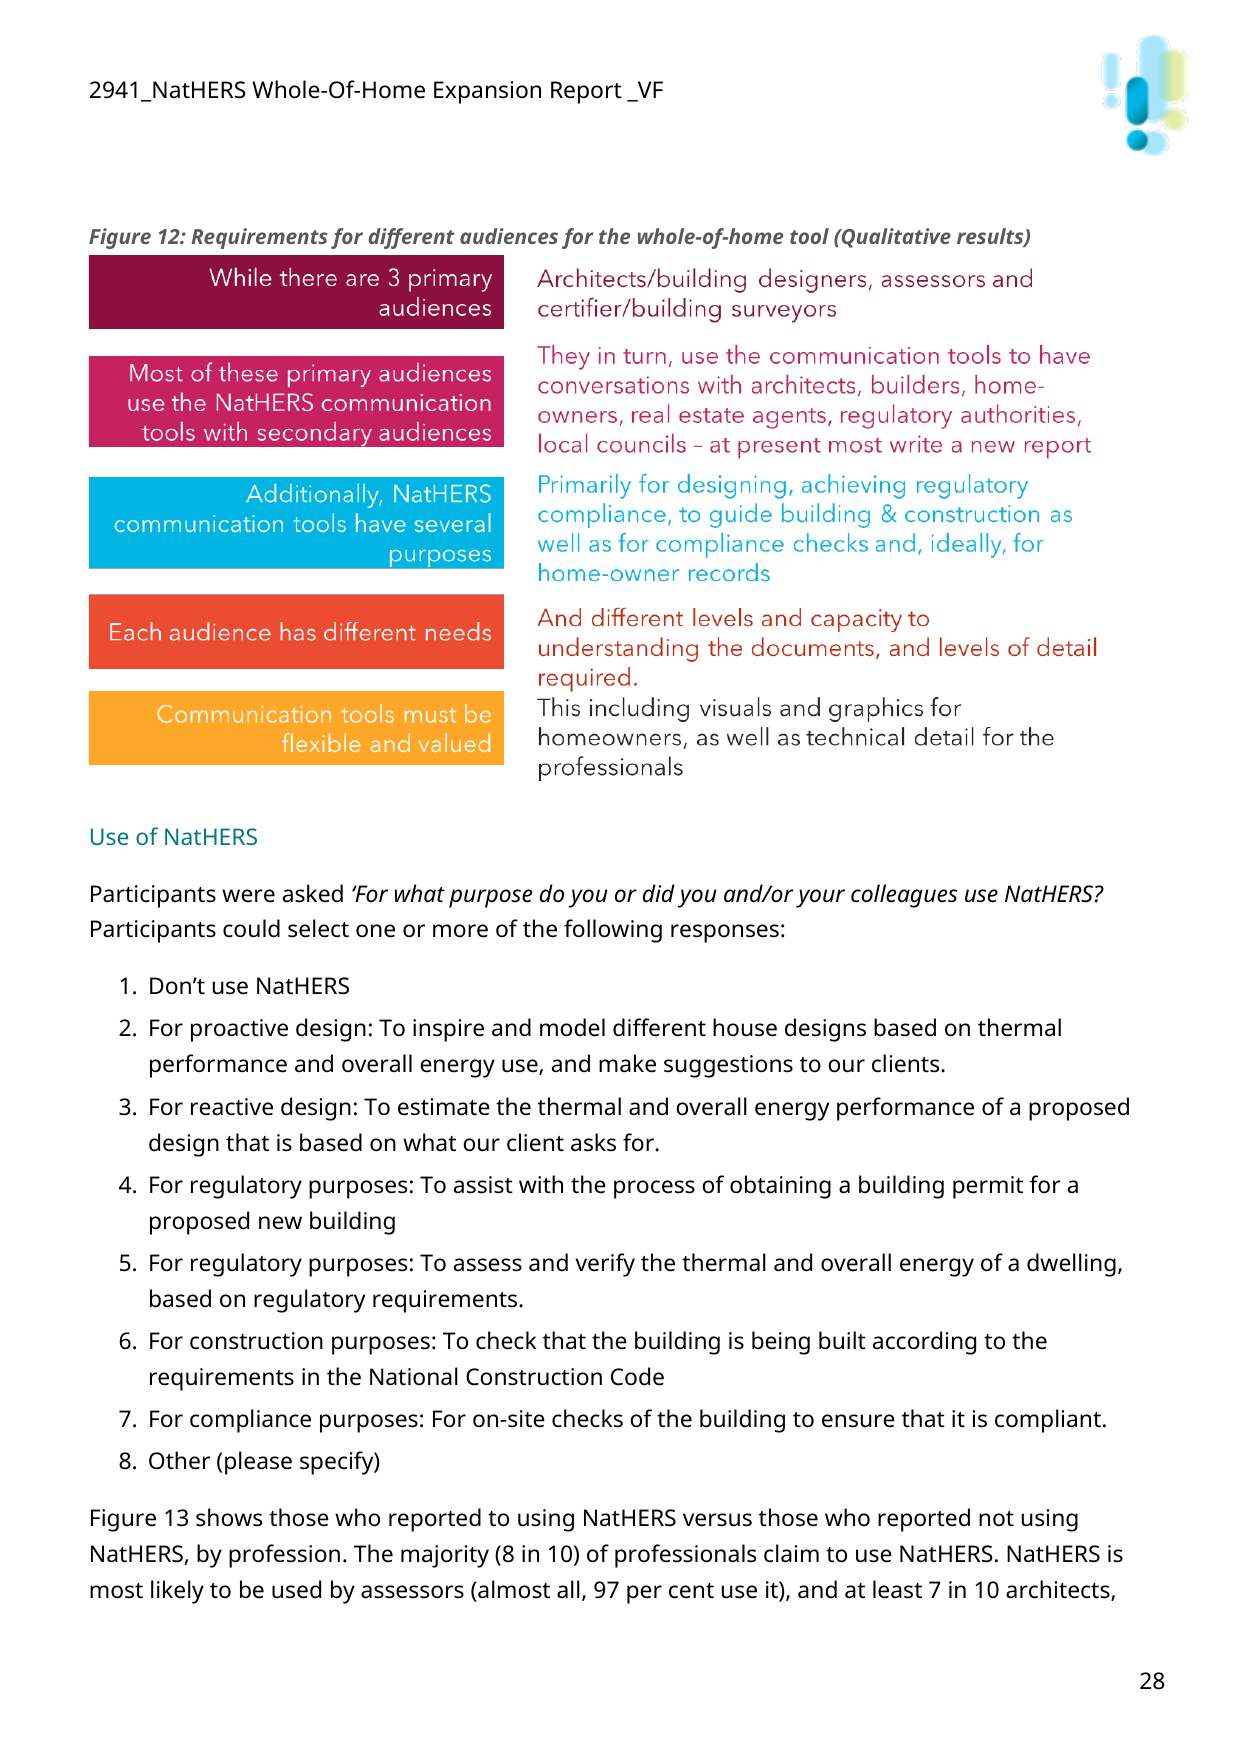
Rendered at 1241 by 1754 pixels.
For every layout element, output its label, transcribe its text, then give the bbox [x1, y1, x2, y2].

list For construction purposes: To check that the building is being built according to the requirements in the National Construction Code [118, 1325, 1165, 1392]
list For reactive design: To estimate the thermal and overall energy performance of a proposed design that is based on what our client asks for. [118, 1091, 1165, 1158]
list For compliance purposes: For on-site checks of the building to ensure that it is compliant. [118, 1403, 1165, 1434]
list Don’t use NatHERS [118, 970, 1165, 1001]
subtitle Use of NatHERS [89, 821, 1165, 852]
picture [466, 485, 472, 501]
picture [1097, 35, 1193, 156]
picture [452, 485, 462, 502]
list For regulatory purposes: To assist with the process of obtaining a building permit for a proposed new building [118, 1169, 1165, 1236]
text Figure 12: Requirements for different audiences for the whole-of-home tool (Qualitative results) [89, 222, 1165, 251]
picture [88, 255, 1130, 796]
list Other (please specify) [118, 1445, 1165, 1476]
list For proactive design: To inspire and model different house designs based on thermal performance and overall energy use, and make suggestions to our clients. [118, 1012, 1165, 1079]
text Participants were asked ‘For what purpose do you or did you and/or your colleagues use NatHERS? Participants could select one or more of the following responses: [89, 877, 1165, 945]
list For regulatory purposes: To assess and verify the thermal and overall energy of a dwelling, based on regulatory requirements. [118, 1247, 1165, 1314]
